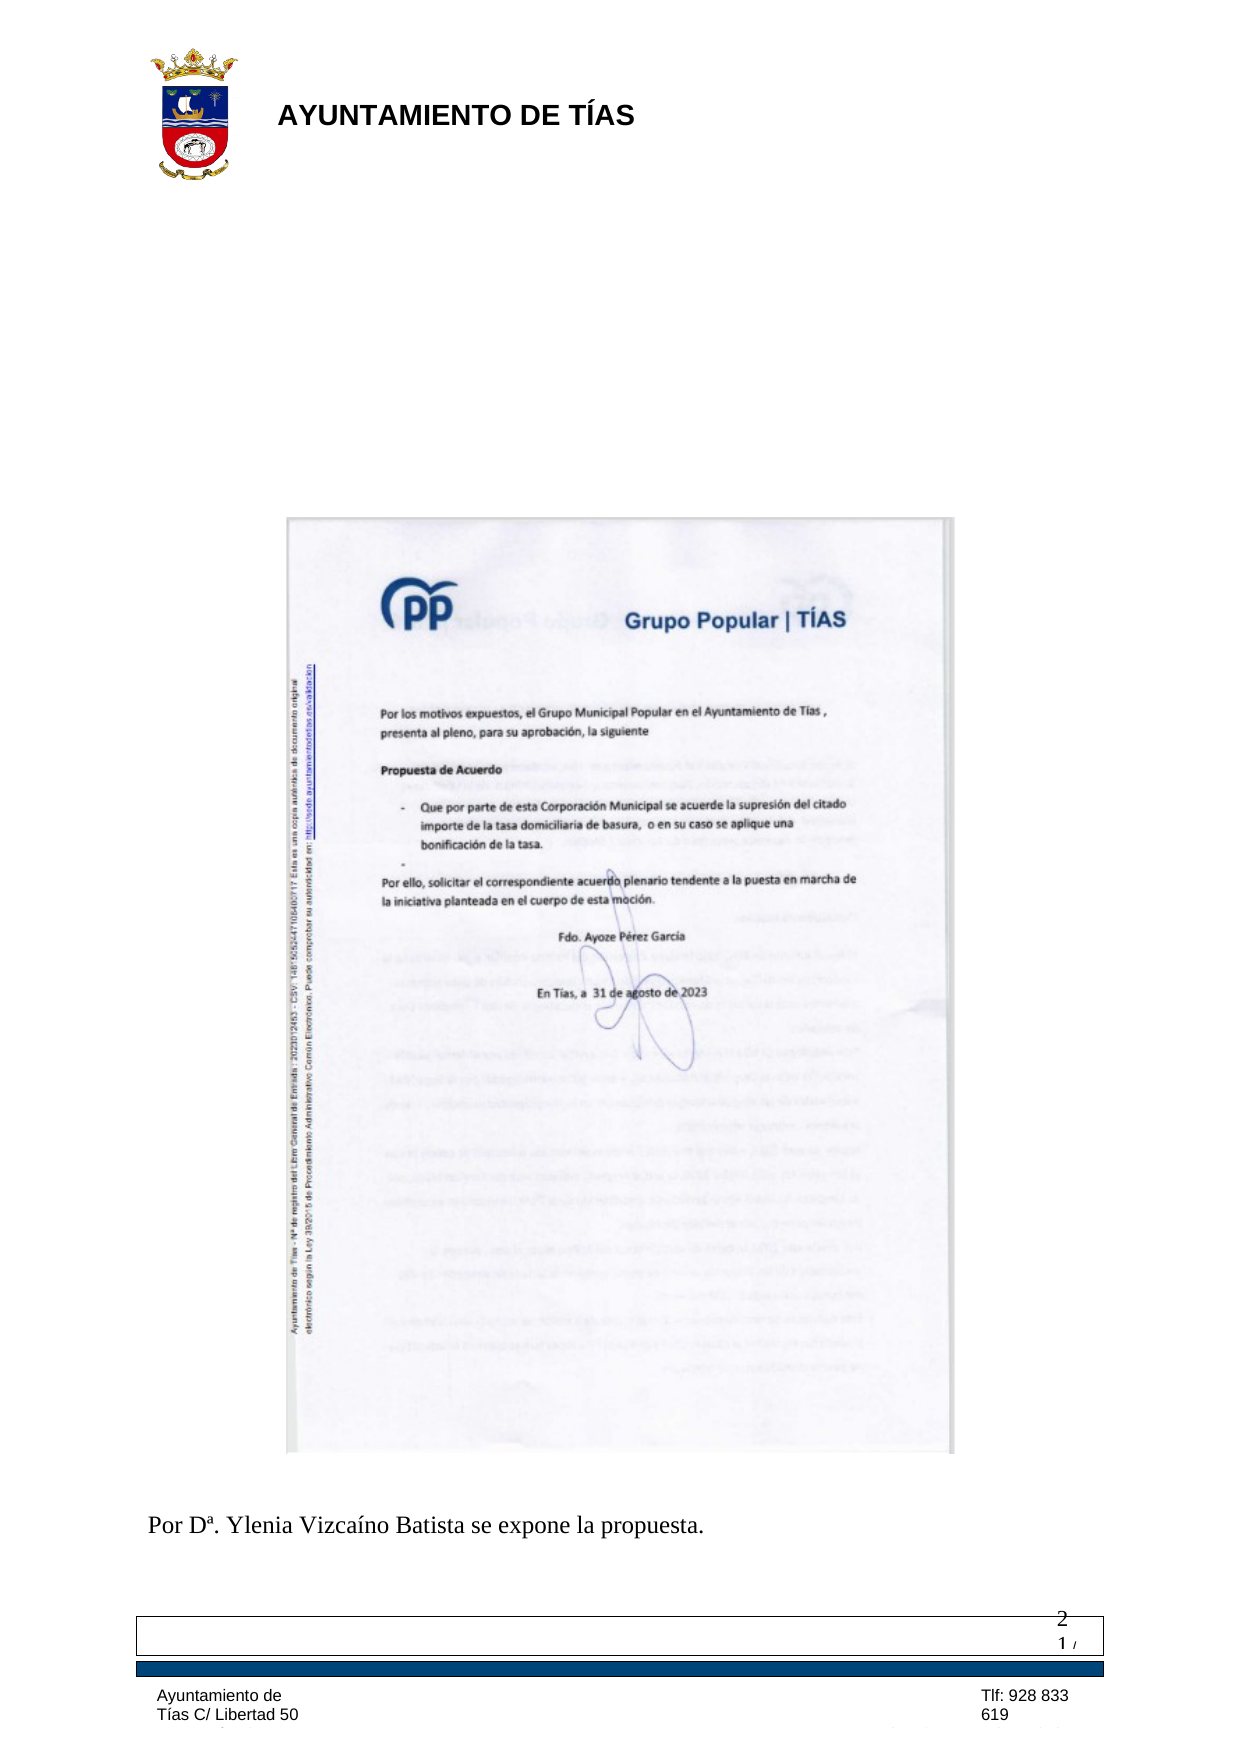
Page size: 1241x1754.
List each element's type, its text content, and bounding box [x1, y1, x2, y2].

picture [150, 48, 240, 180]
picture [286, 517, 955, 1454]
text Por Dª. Ylenia Vizcaíno Batista se expone la propuesta. [148, 1510, 1148, 1539]
